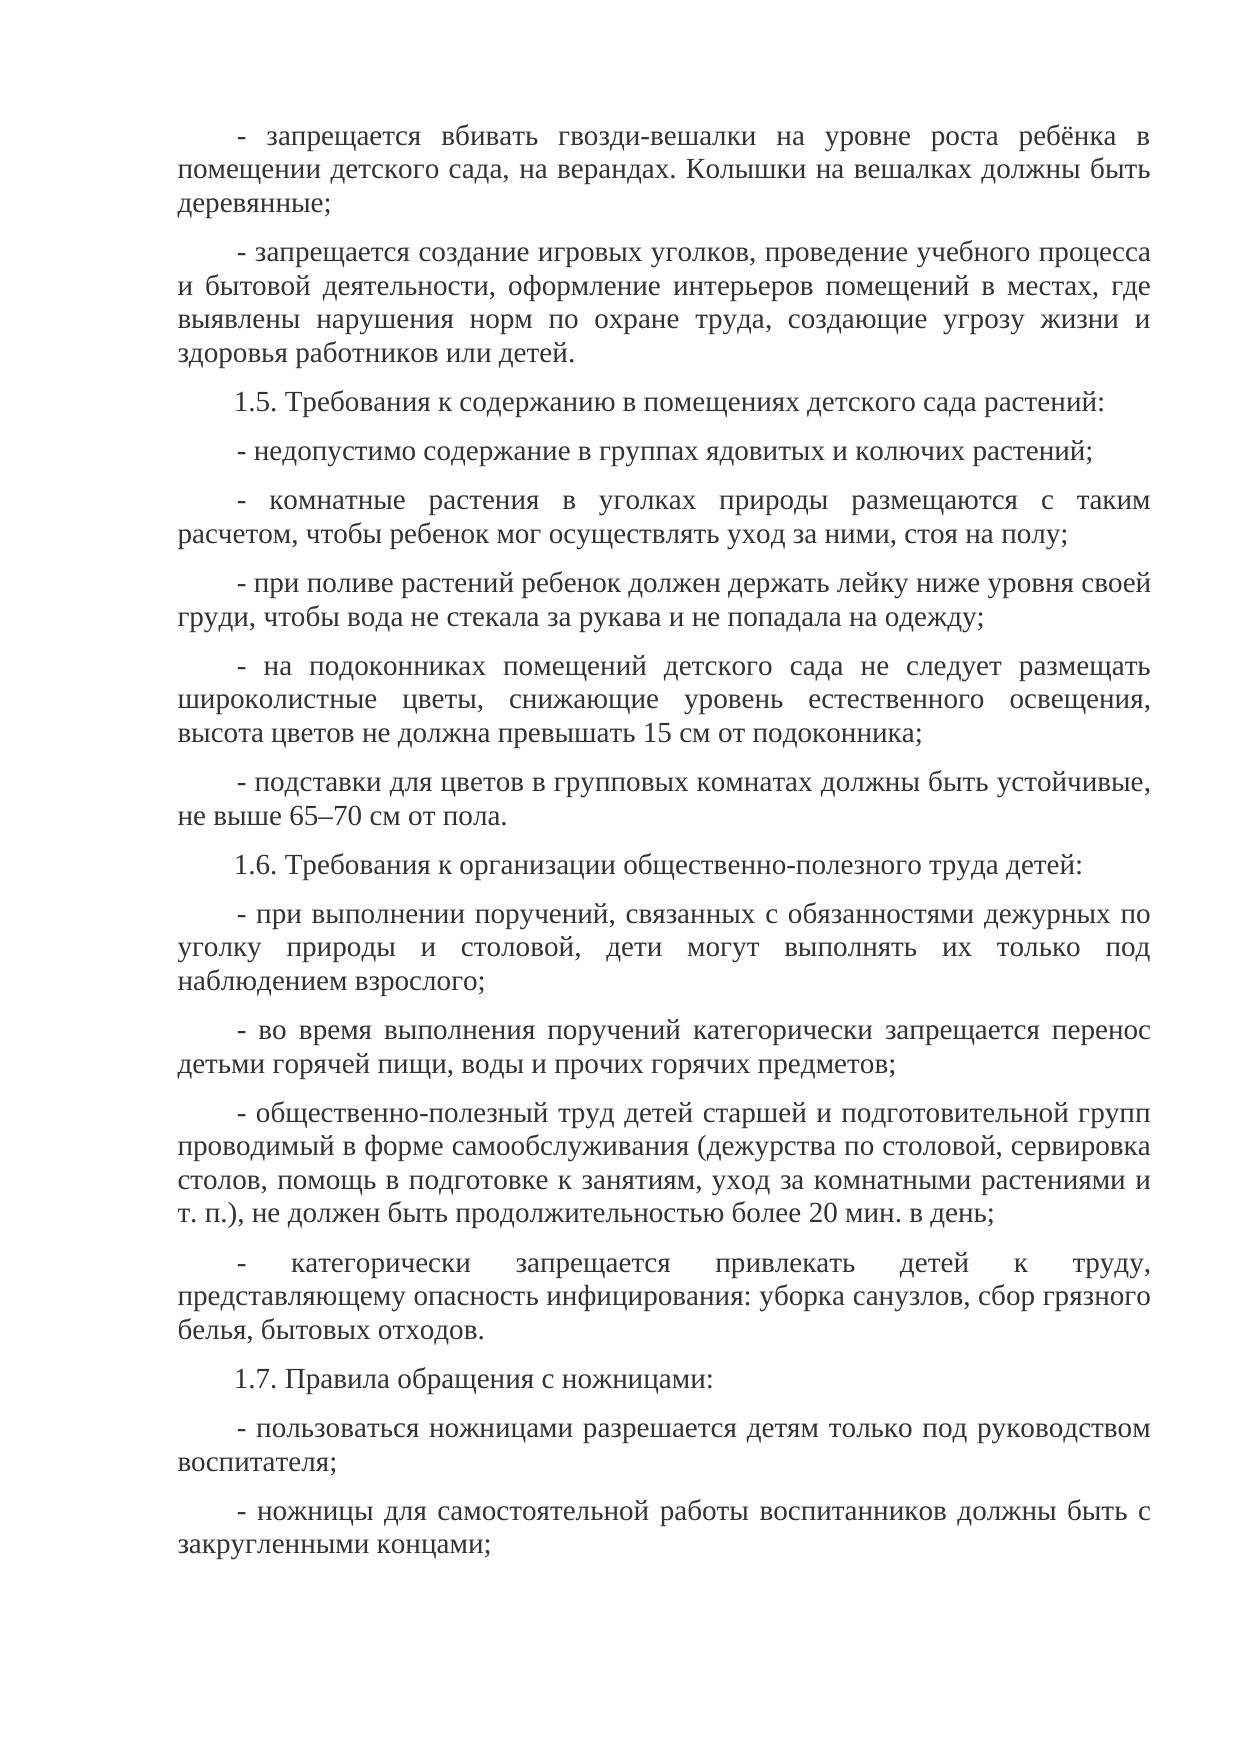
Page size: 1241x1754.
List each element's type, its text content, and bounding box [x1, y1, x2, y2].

text - во время выполнения поручений категорически запрещается перенос детьми горячей пищи, воды и прочих горячих предметов; [177, 1012, 1152, 1079]
text - комнатные растения в уголках природы размещаются с таким расчетом, чтобы ребенок мог осуществлять уход за ними, стоя на полу; [177, 482, 1152, 549]
text - при выполнении поручений, связанных с обязанностями дежурных по уголку природы и столовой, дети могут выполнять их только под наблюдением взрослого; [177, 896, 1152, 997]
text - недопустимо содержание в группах ядовитых и колючих растений; [177, 433, 1152, 467]
text - общественно-полезный труд детей старшей и подготовительной групп проводимый в форме самообслуживания (дежурства по столовой, сервировка столов, помощь в подготовке к занятиям, уход за комнатными растениями и т. п.), не должен быть продолжительностью более 20 мин. в день; [177, 1095, 1152, 1229]
text - при поливе растений ребенок должен держать лейку ниже уровня своей груди, чтобы вода не стекала за рукава и не попадала на одежду; [177, 565, 1152, 632]
text - запрещается создание игровых уголков, проведение учебного процесса и бытовой деятельности, оформление интерьеров помещений в местах, где выявлены нарушения норм по охране труда, создающие угрозу жизни и здоровья работников или детей. [177, 234, 1152, 368]
text - на подоконниках помещений детского сада не следует размещать широколистные цветы, снижающие уровень естественного освещения, высота цветов не должна превышать 15 см от подоконника; [177, 648, 1152, 748]
text 1.7. Правила обращения с ножницами: [177, 1361, 1152, 1394]
text 1.5. Требования к содержанию в помещениях детского сада растений: [177, 384, 1152, 418]
text - подставки для цветов в групповых комнатах должны быть устойчивые, не выше 65–70 см от пола. [177, 764, 1152, 831]
text - запрещается вбивать гвозди-вешалки на уровне роста ребёнка в помещении детского сада, на верандах. Колышки на вешалках должны быть деревянные; [177, 118, 1152, 219]
text 1.6. Требования к организации общественно-полезного труда детей: [177, 847, 1152, 880]
text - категорически запрещается привлекать детей к труду, представляющему опасность инфицирования: уборка санузлов, сбор грязного белья, бытовых отходов. [177, 1245, 1152, 1345]
text - ножницы для самостоятельной работы воспитанников должны быть с закругленными концами; [177, 1493, 1152, 1560]
text - пользоваться ножницами разрешается детям только под руководством воспитателя; [177, 1410, 1152, 1477]
